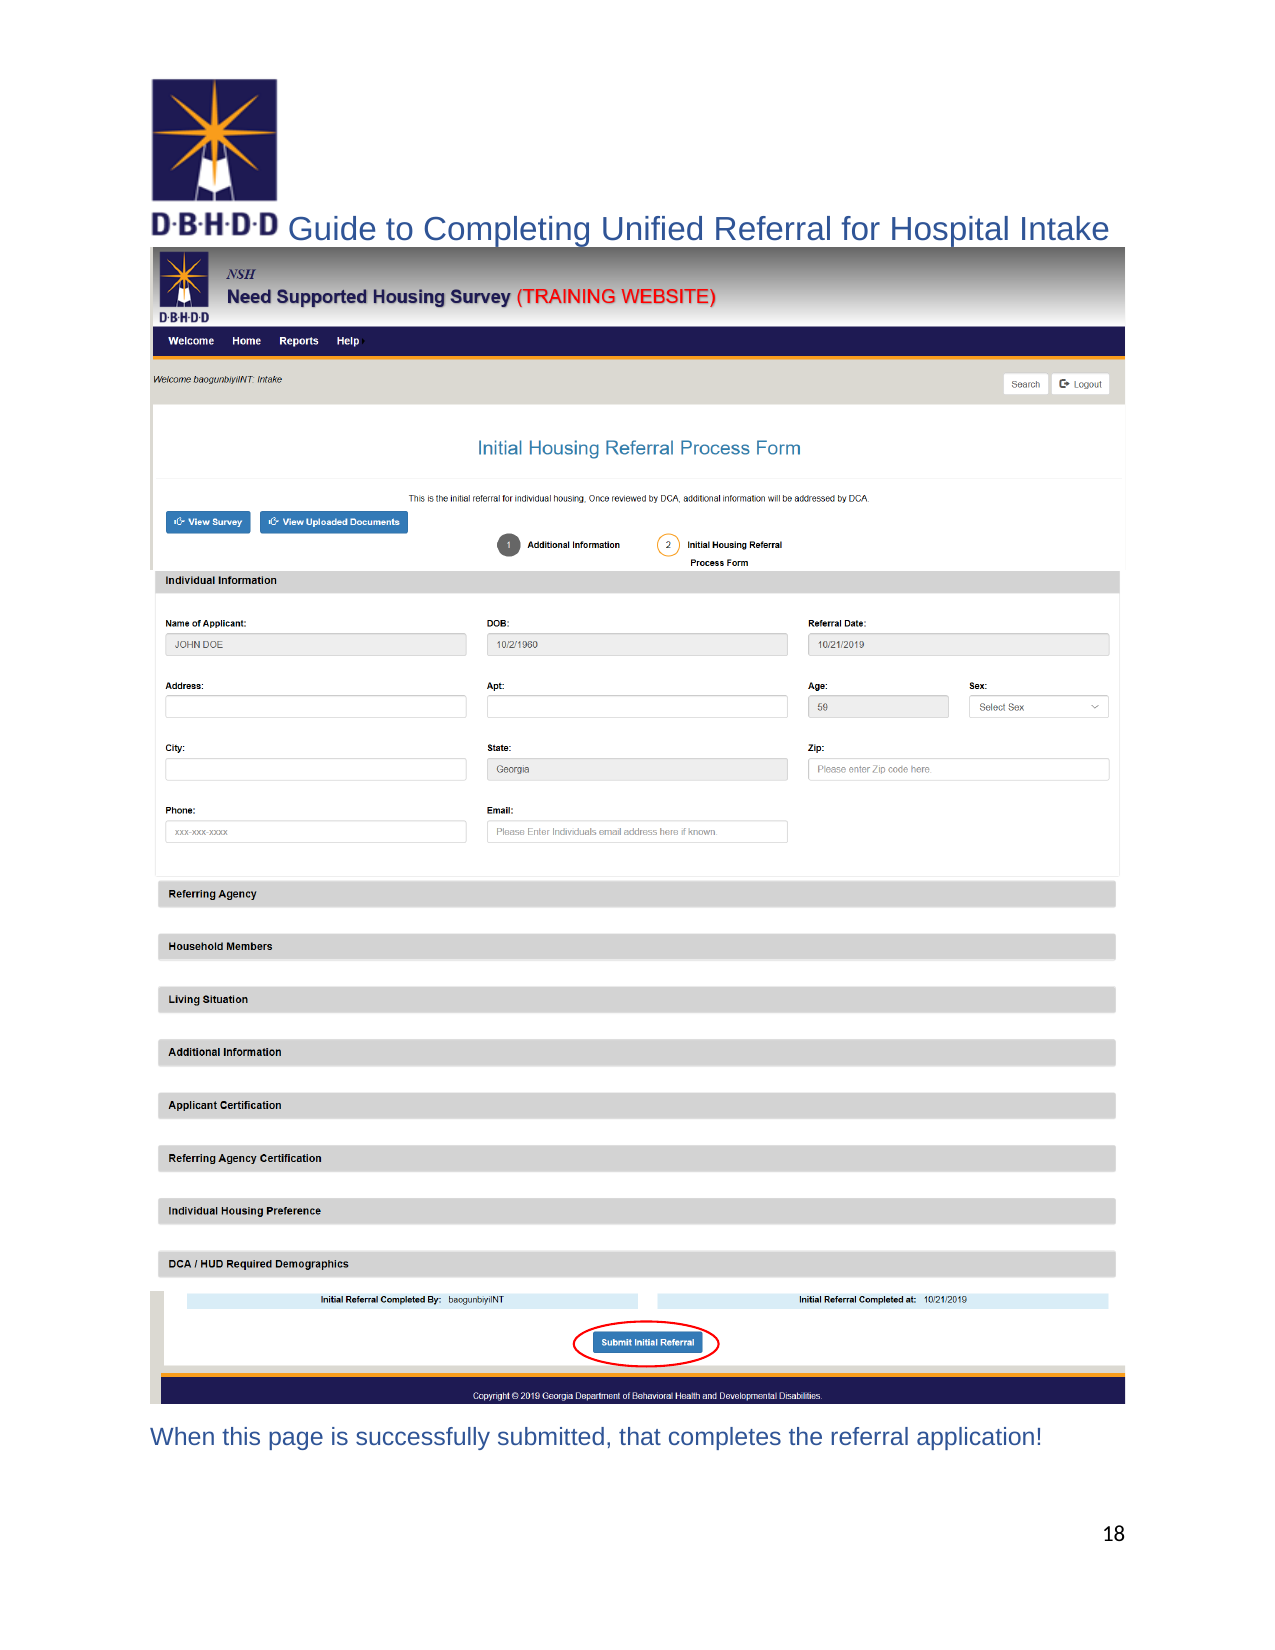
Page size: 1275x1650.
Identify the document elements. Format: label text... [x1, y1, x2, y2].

picture [150, 1291, 1125, 1404]
picture [150, 878, 1118, 1290]
picture [150, 247, 1125, 570]
picture [150, 75, 282, 241]
picture [150, 571, 1125, 877]
text When this page is successfully submitted, that completes the referral application! [150, 1422, 1125, 1451]
